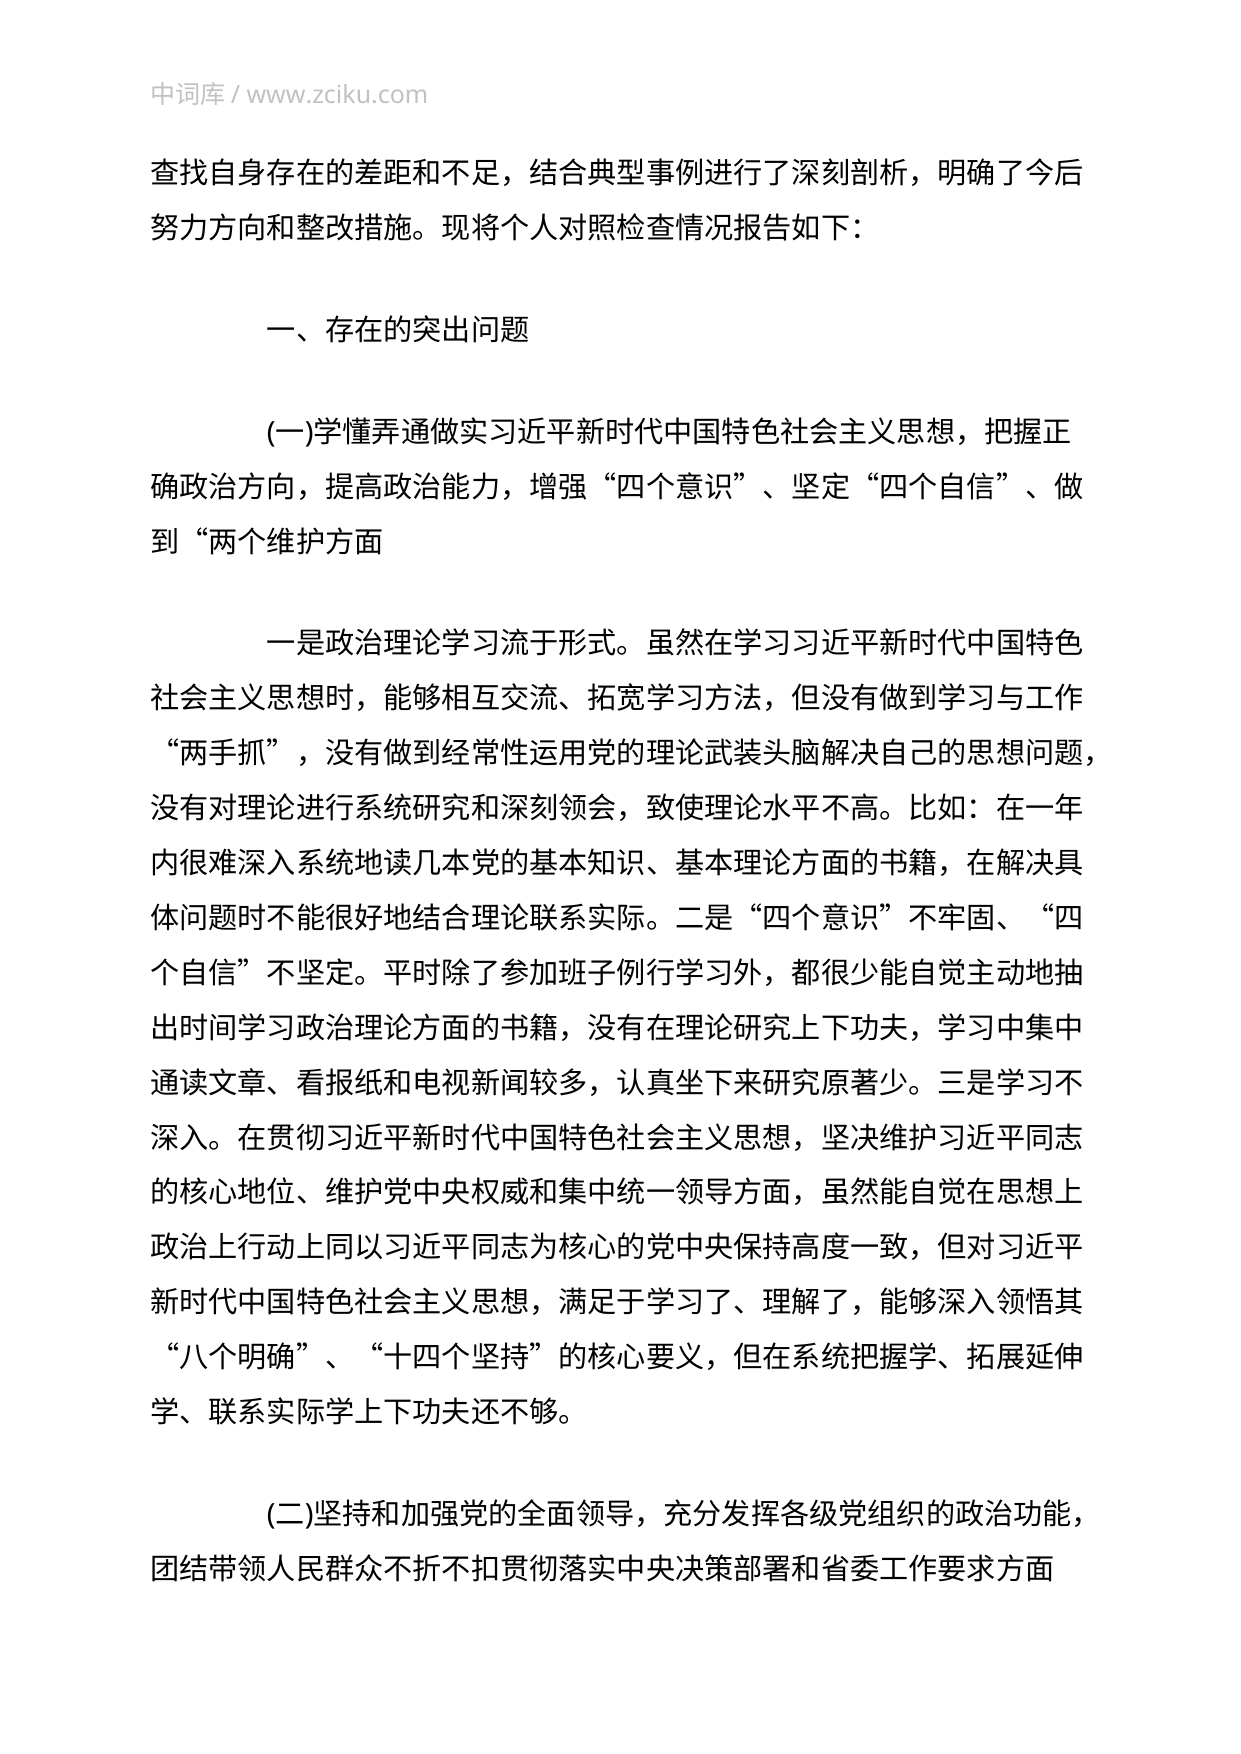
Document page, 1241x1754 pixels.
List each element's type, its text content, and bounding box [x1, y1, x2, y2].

text (二)坚持和加强党的全面领导，充分发挥各级党组织的政治功能，团结带领人民群众不折不扣贯彻落实中央决策部署和省委工作要求方面 [150, 1490, 1090, 1588]
text (一)学懂弄通做实习近平新时代中国特色社会主义思想，把握正确政治方向，提高政治能力，增强“四个意识”、坚定“四个自信”、做到“两个维护方面 [150, 408, 1090, 561]
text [150, 150, 1090, 247]
text 一、存在的突出问题 [150, 307, 1090, 349]
text 一是政治理论学习流于形式。虽然在学习习近平新时代中国特色社会主义思想时，能够相互交流、拓宽学习方法，但没有做到学习与工作“两手抓”，没有做到经常性运用党的理论武装头脑解决自己的思想问题，没有对理论进行系统研究和深刻领会，致使理论水平不高。比如：在一年内很难深入系统地读几本党的基本知识、基本理论方面的书籍，在解决具体问题时不能很好地结合理论联系实际。二是“四个意识”不牢固、“四个自信”不坚定。平时除了参加班子例行学习外，都很少能自觉主动地抽出时间学习政治理论方面的书籍，没有在理论研究上下功夫，学习中集中通读文章、看报纸和电视新闻较多，认真坐下来研究原著少。三是学习不深入。在贯彻习近平新时代中国特色社会主义思想，坚决维护习近平同志的核心地位、维护党中央权威和集中统一领导方面，虽然能自觉在思想上政治上行动上同以习近平同志为核心的党中央保持高度一致，但对习近平新时代中国特色社会主义思想，满足于学习了、理解了，能够深入领悟其“八个明确”、“十四个坚持”的核心要义，但在系统把握学、拓展延伸学、联系实际学上下功夫还不够。 [150, 620, 1090, 1431]
